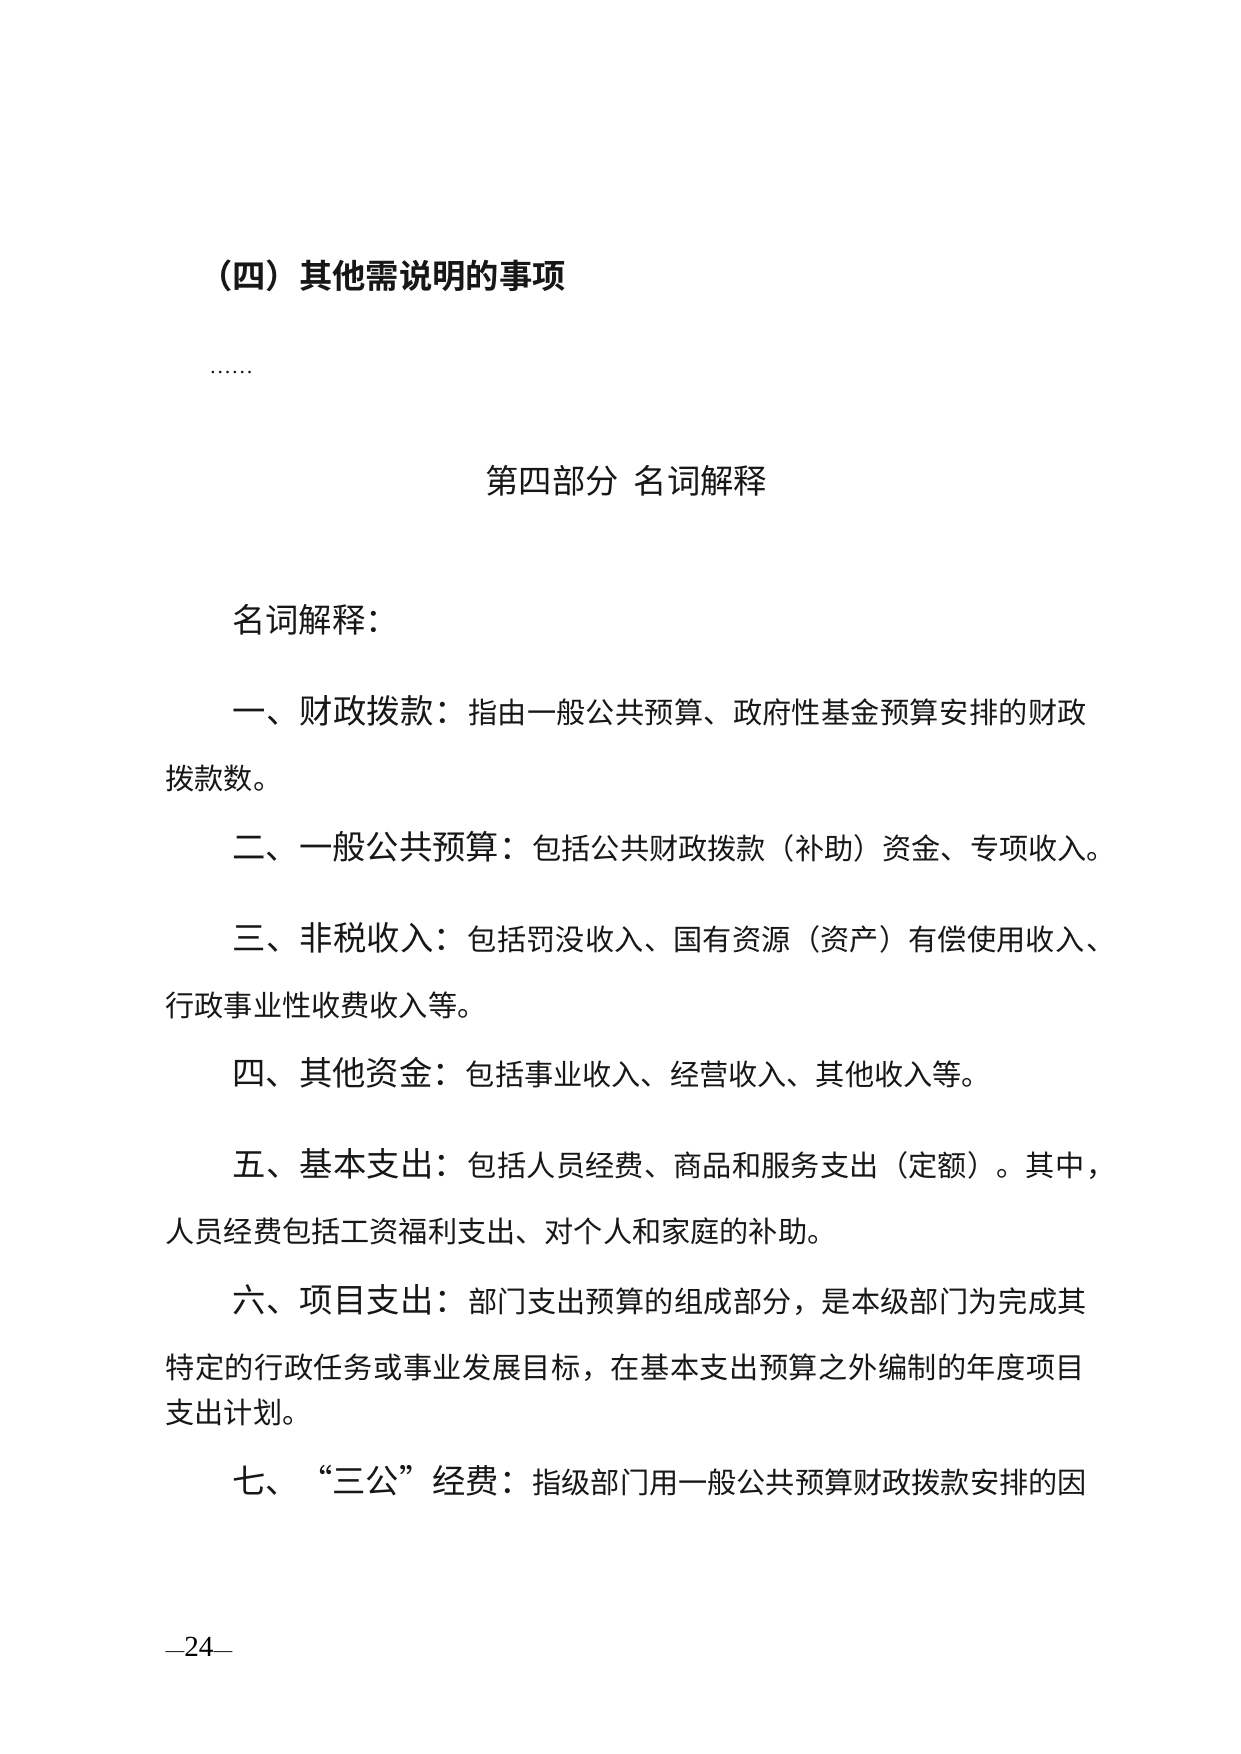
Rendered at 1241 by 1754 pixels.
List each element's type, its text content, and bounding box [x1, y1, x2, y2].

text 名词解释： [165, 573, 1087, 663]
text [165, 1434, 1087, 1524]
text 二、一般公共预算：包括公共财政拨款（补助）资金、专项收入。 [165, 799, 1087, 890]
text …… [165, 343, 1087, 389]
subtitle （四）其他需说明的事项 [165, 229, 1087, 319]
text 四、其他资金：包括事业收入、经营收入、其他收入等。 [165, 1026, 1087, 1117]
text 五、基本支出：包括人员经费、商品和服务支出（定额）。其中，人员经费包括工资福利支出、对个人和家庭的补助。 [165, 1117, 1087, 1253]
subtitle 第四部分 名词解释 [165, 434, 1087, 525]
text 六、项目支出：部门支出预算的组成部分，是本级部门为完成其特定的行政任务或事业发展目标，在基本支出预算之外编制的年度项目支出计划。 [165, 1253, 1087, 1434]
text 三、非税收入：包括罚没收入、国有资源（资产）有偿使用收入、行政事业性收费收入等。 [165, 890, 1087, 1026]
text 一、财政拨款：指由一般公共预算、政府性基金预算安排的财政拨款数。 [165, 663, 1087, 799]
